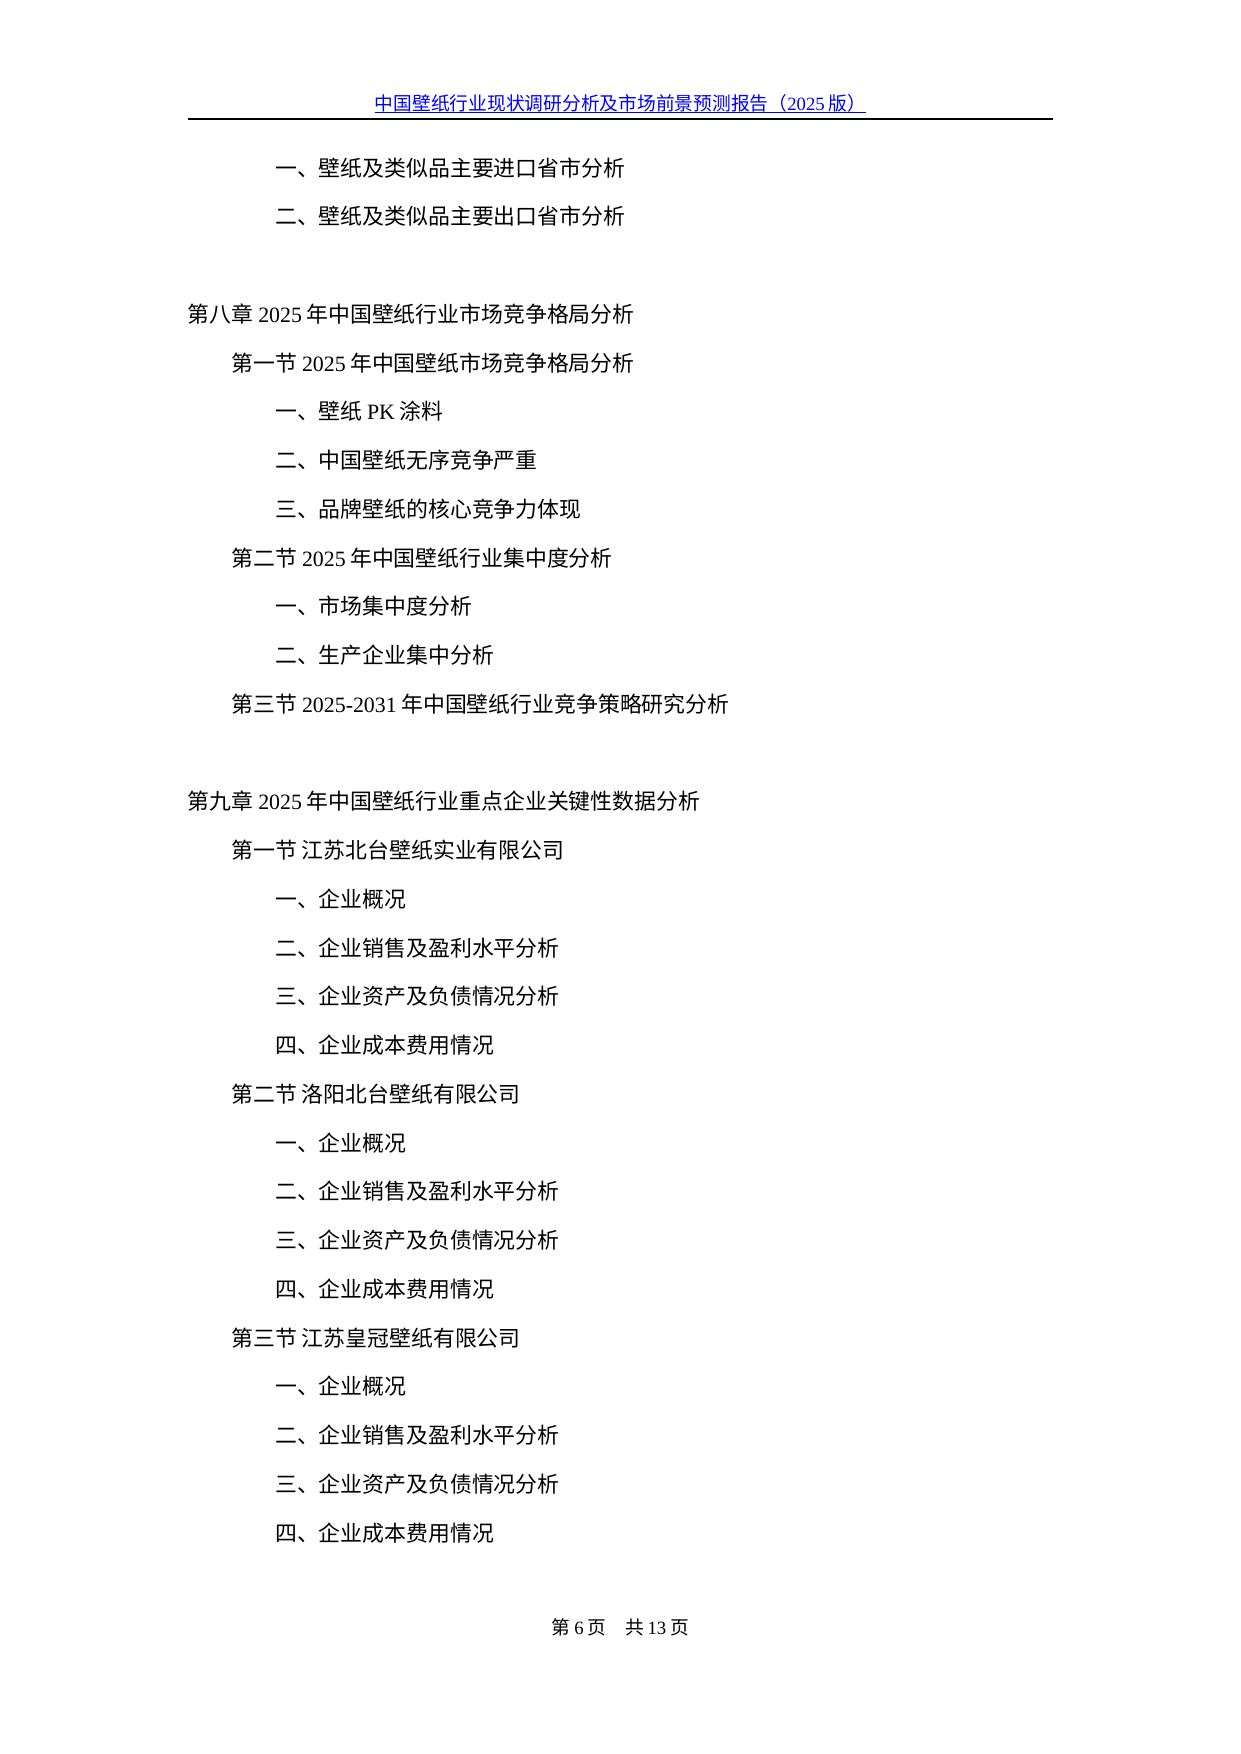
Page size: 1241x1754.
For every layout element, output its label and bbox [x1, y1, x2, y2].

text [187, 150, 1053, 1548]
